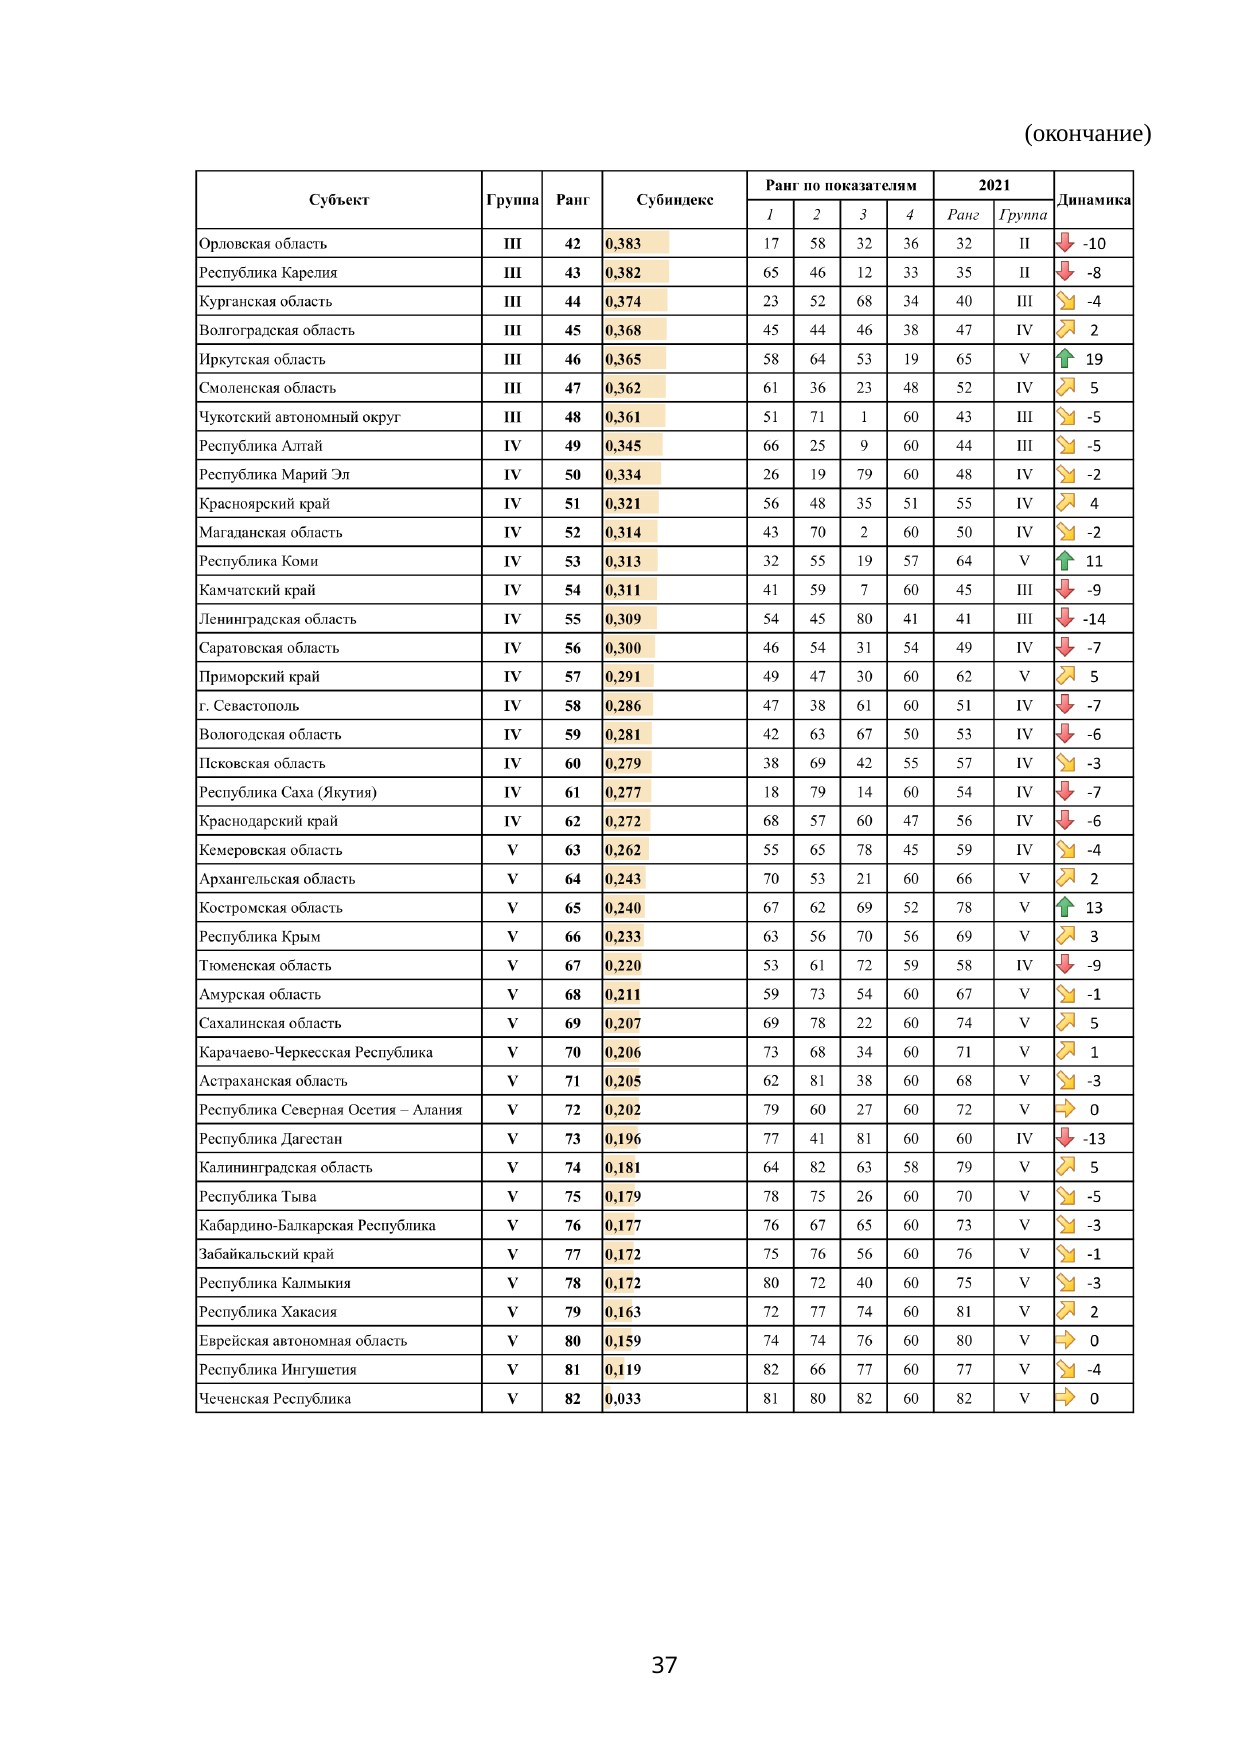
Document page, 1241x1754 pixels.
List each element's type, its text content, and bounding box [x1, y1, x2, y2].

text (окончание) [177, 118, 1152, 147]
picture [177, 161, 1152, 1423]
